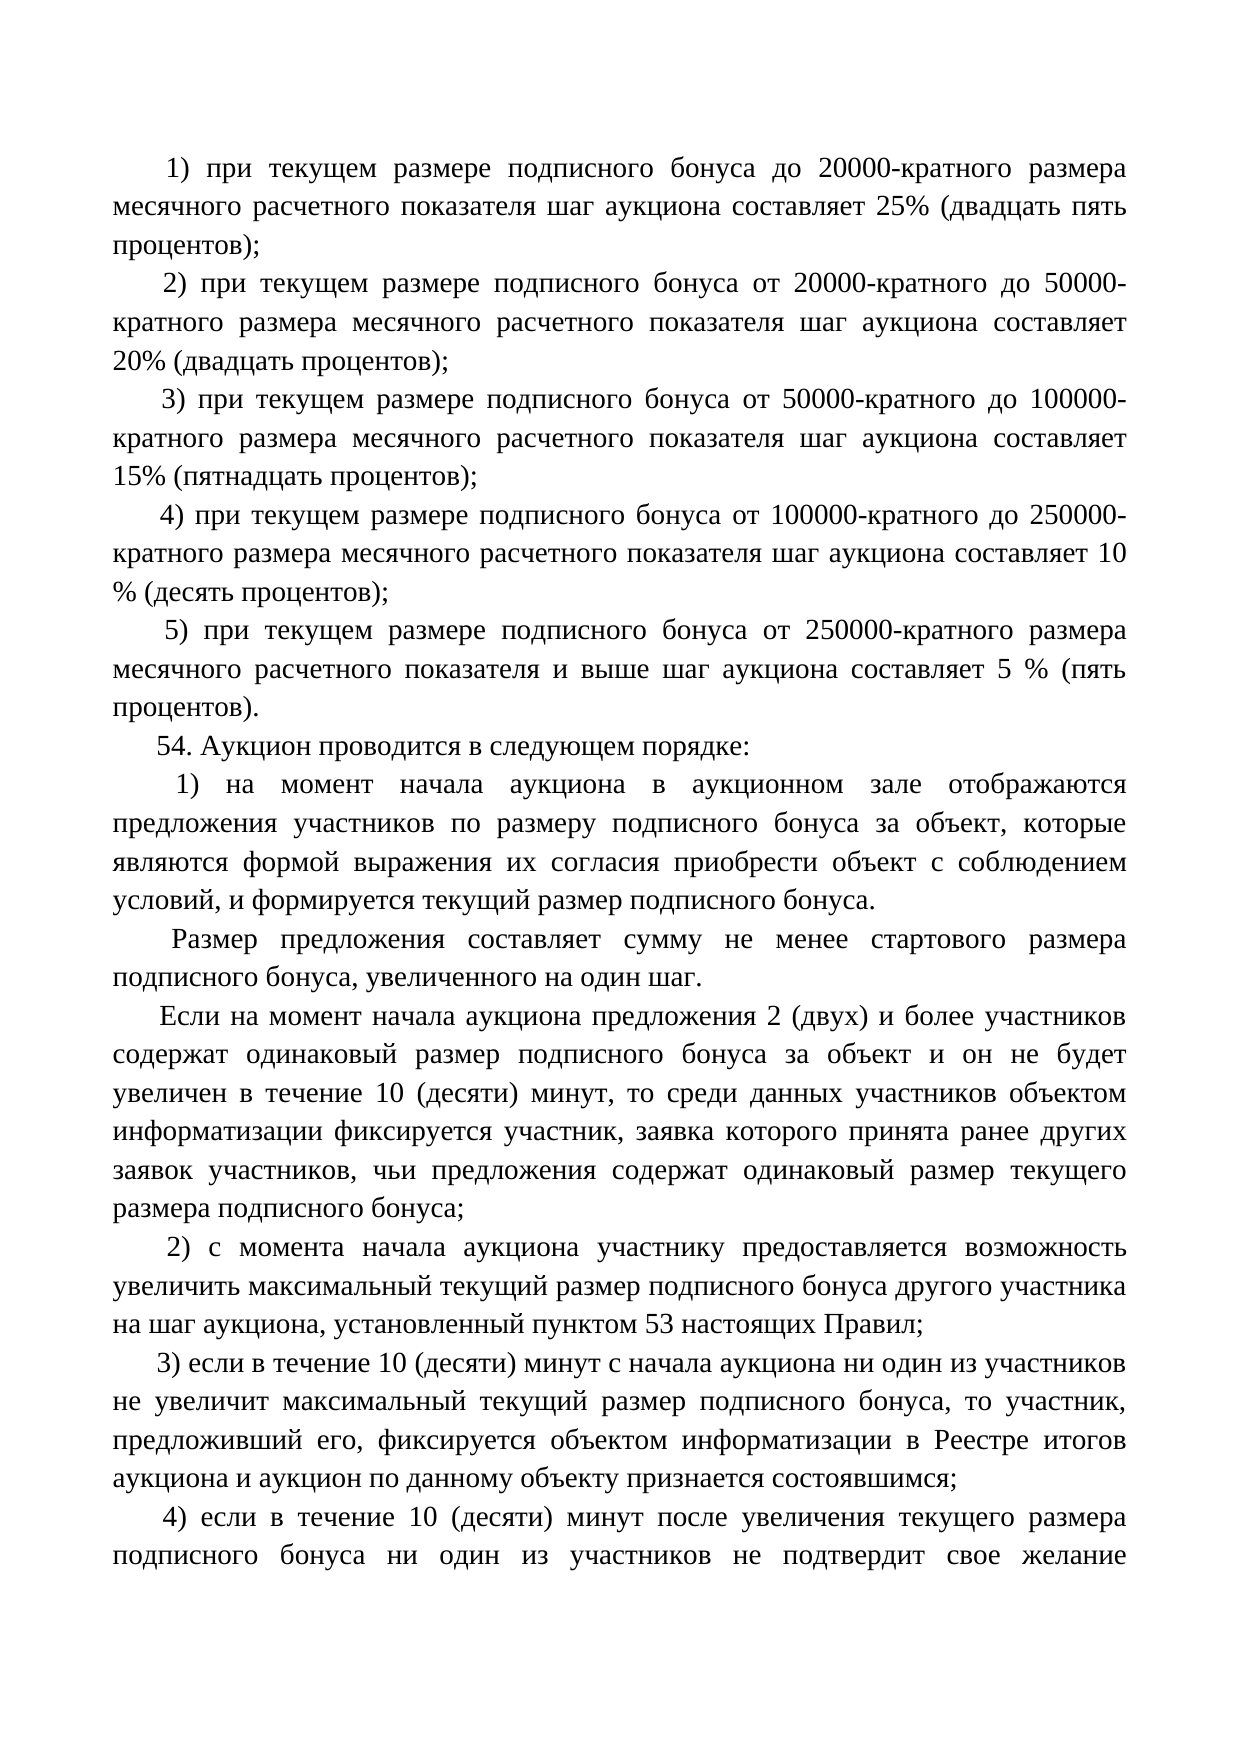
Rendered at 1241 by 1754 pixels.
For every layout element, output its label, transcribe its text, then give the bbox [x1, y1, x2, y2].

text 5) при текущем размере подписного бонуса от 250000-кратного размера месячного расчетного показателя и выше шаг аукциона составляет 5 % (пять процентов). [112, 612, 1128, 723]
text Размер предложения составляет сумму не менее стартового размера подписного бонуса, увеличенного на один шаг. [112, 921, 1128, 993]
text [112, 1499, 1128, 1571]
text 1) на момент начала аукциона в аукционном зале отображаются предложения участников по размеру подписного бонуса за объект, которые являются формой выражения их согласия приобрести объект с соблюдением условий, и формируется текущий размер подписного бонуса. [112, 767, 1128, 916]
text 2) с момента начала аукциона участнику предоставляется возможность увеличить максимальный текущий размер подписного бонуса другого участника на шаг аукциона, установленный пунктом 53 настоящих Правил; [112, 1229, 1128, 1340]
text Если на момент начала аукциона предложения 2 (двух) и более участников содержат одинаковый размер подписного бонуса за объект и он не будет увеличен в течение 10 (десяти) минут, то среди данных участников объектом информатизации фиксируется участник, заявка которого принята ранее других заявок участников, чьи предложения содержат одинаковый размер текущего размера подписного бонуса; [112, 998, 1128, 1224]
text 1) при текущем размере подписного бонуса до 20000-кратного размера месячного расчетного показателя шаг аукциона составляет 25% (двадцать пять процентов); [112, 150, 1128, 261]
text 4) при текущем размере подписного бонуса от 100000-кратного до 250000-кратного размера месячного расчетного показателя шаг аукциона составляет 10 % (десять процентов); [112, 497, 1128, 607]
text 2) при текущем размере подписного бонуса от 20000-кратного до 50000-кратного размера месячного расчетного показателя шаг аукциона составляет 20% (двадцать процентов); [112, 266, 1128, 376]
text 54. Аукцион проводится в следующем порядке: [112, 728, 1128, 762]
text 3) если в течение 10 (десяти) минут с начала аукциона ни один из участников не увеличит максимальный текущий размер подписного бонуса, то участник, предложивший его, фиксируется объектом информатизации в Реестре итогов аукциона и аукцион по данному объекту признается состоявшимся; [112, 1345, 1128, 1494]
text 3) при текущем размере подписного бонуса от 50000-кратного до 100000-кратного размера месячного расчетного показателя шаг аукциона составляет 15% (пятнадцать процентов); [112, 381, 1128, 492]
